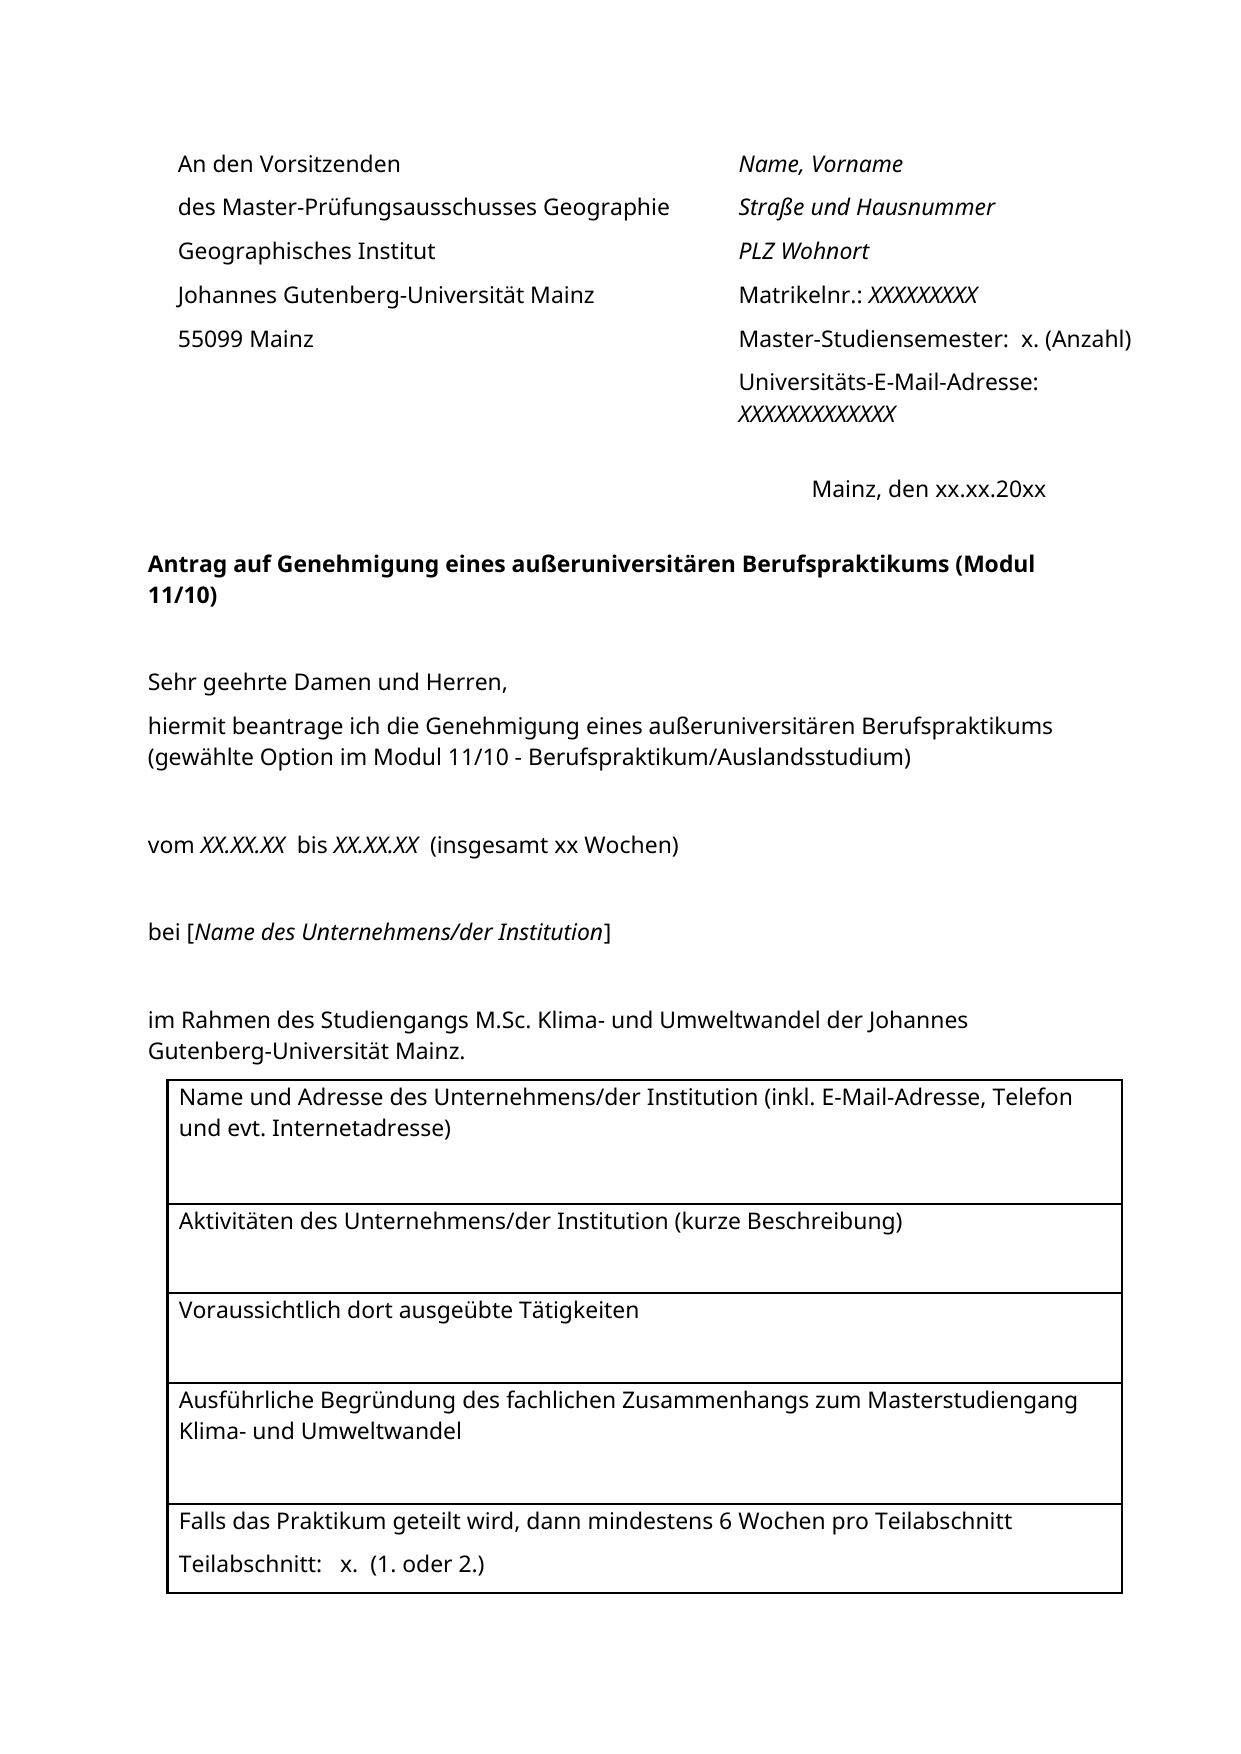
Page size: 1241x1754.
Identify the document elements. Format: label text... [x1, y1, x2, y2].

text im Rahmen des Studiengangs M.Sc. Klima- und Umweltwandel der Johannes Gutenberg-Universität Mainz. [148, 1004, 1093, 1066]
table_header Name und Adresse des Unternehmens/der Institution (inkl. E-Mail-Adresse, Telefon und evt. Internetadresse) [169, 1081, 1121, 1202]
table_header An den Vorsitzenden des Master-Prüfungsausschusses Geographie Geographisches Institut Johannes Gutenberg-Universität Mainz 55099 Mainz [166, 148, 727, 441]
text vom XX.XX.XX bis XX.XX.XX (insgesamt xx Wochen) [148, 829, 1093, 860]
table_header Name, Vorname Straße und Hausnummer PLZ Wohnort Matrikelnr.: XXXXXXXXX Master-Studiensemester: x. (Anzahl) Universitäts-E-Mail-Adresse: XXXXXXXXXXXXX [727, 148, 1188, 441]
table_cell Aktivitäten des Unternehmens/der Institution (kurze Beschreibung) [169, 1205, 1121, 1292]
text bei [Name des Unternehmens/der Institution] [148, 916, 1093, 948]
table_cell Voraussichtlich dort ausgeübte Tätigkeiten [169, 1294, 1121, 1382]
text Mainz, den xx.xx.20xx [738, 473, 1093, 504]
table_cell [169, 1505, 1121, 1592]
text hiermit beantrage ich die Genehmigung eines außeruniversitären Berufspraktikums (gewählte Option im Modul 11/10 - Berufspraktikum/Auslandsstudium) [148, 710, 1093, 773]
text Sehr geehrte Damen und Herren, [148, 666, 1093, 698]
table_cell Ausführliche Begründung des fachlichen Zusammenhangs zum Masterstudiengang Klima- und Umweltwandel [169, 1384, 1121, 1502]
text Antrag auf Genehmigung eines außeruniversitären Berufspraktikums (Modul 11/10) [148, 548, 1093, 610]
